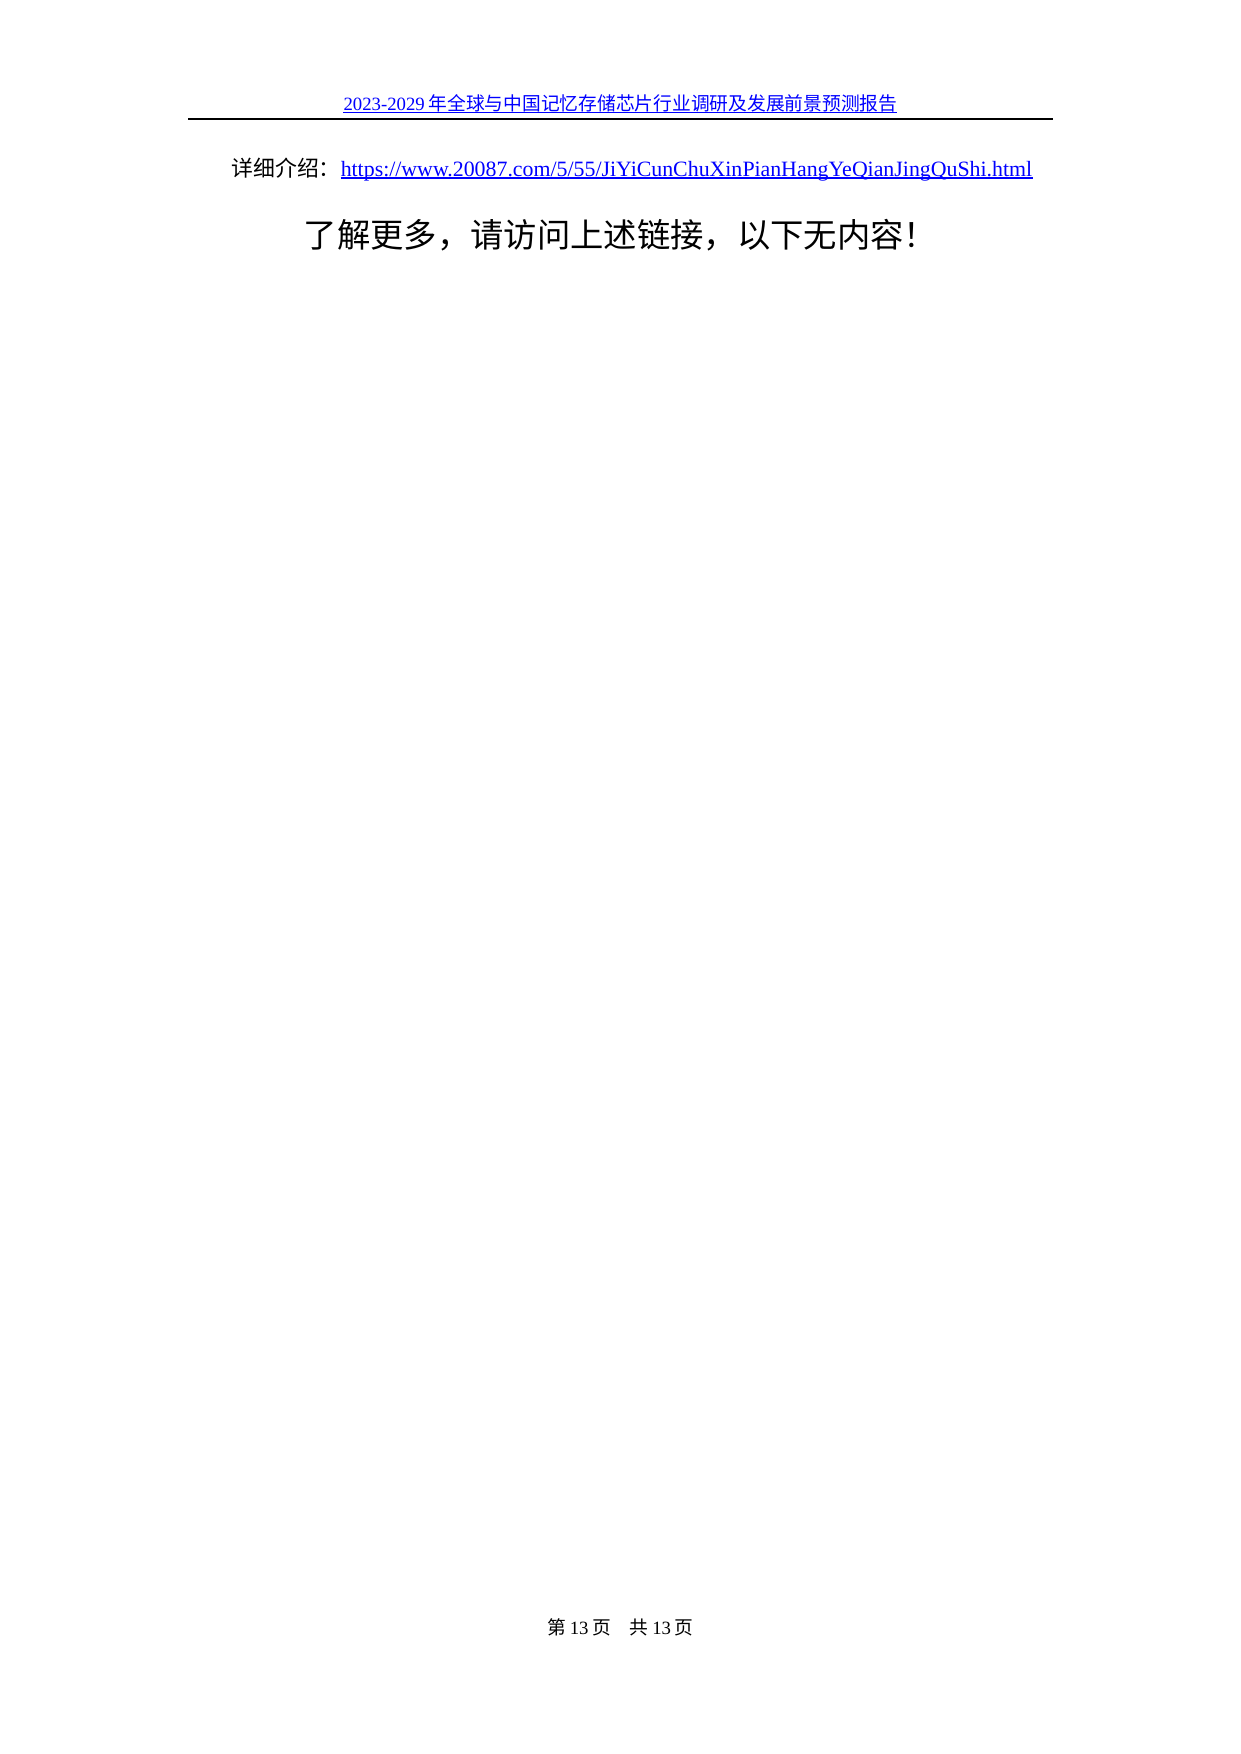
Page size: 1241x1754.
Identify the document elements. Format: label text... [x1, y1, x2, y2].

title 了解更多，请访问上述链接，以下无内容！ [187, 200, 1053, 265]
text 详细介绍：https://www.20087.com/5/55/JiYiCunChuXinPianHangYeQianJingQuShi.html [187, 150, 1053, 183]
